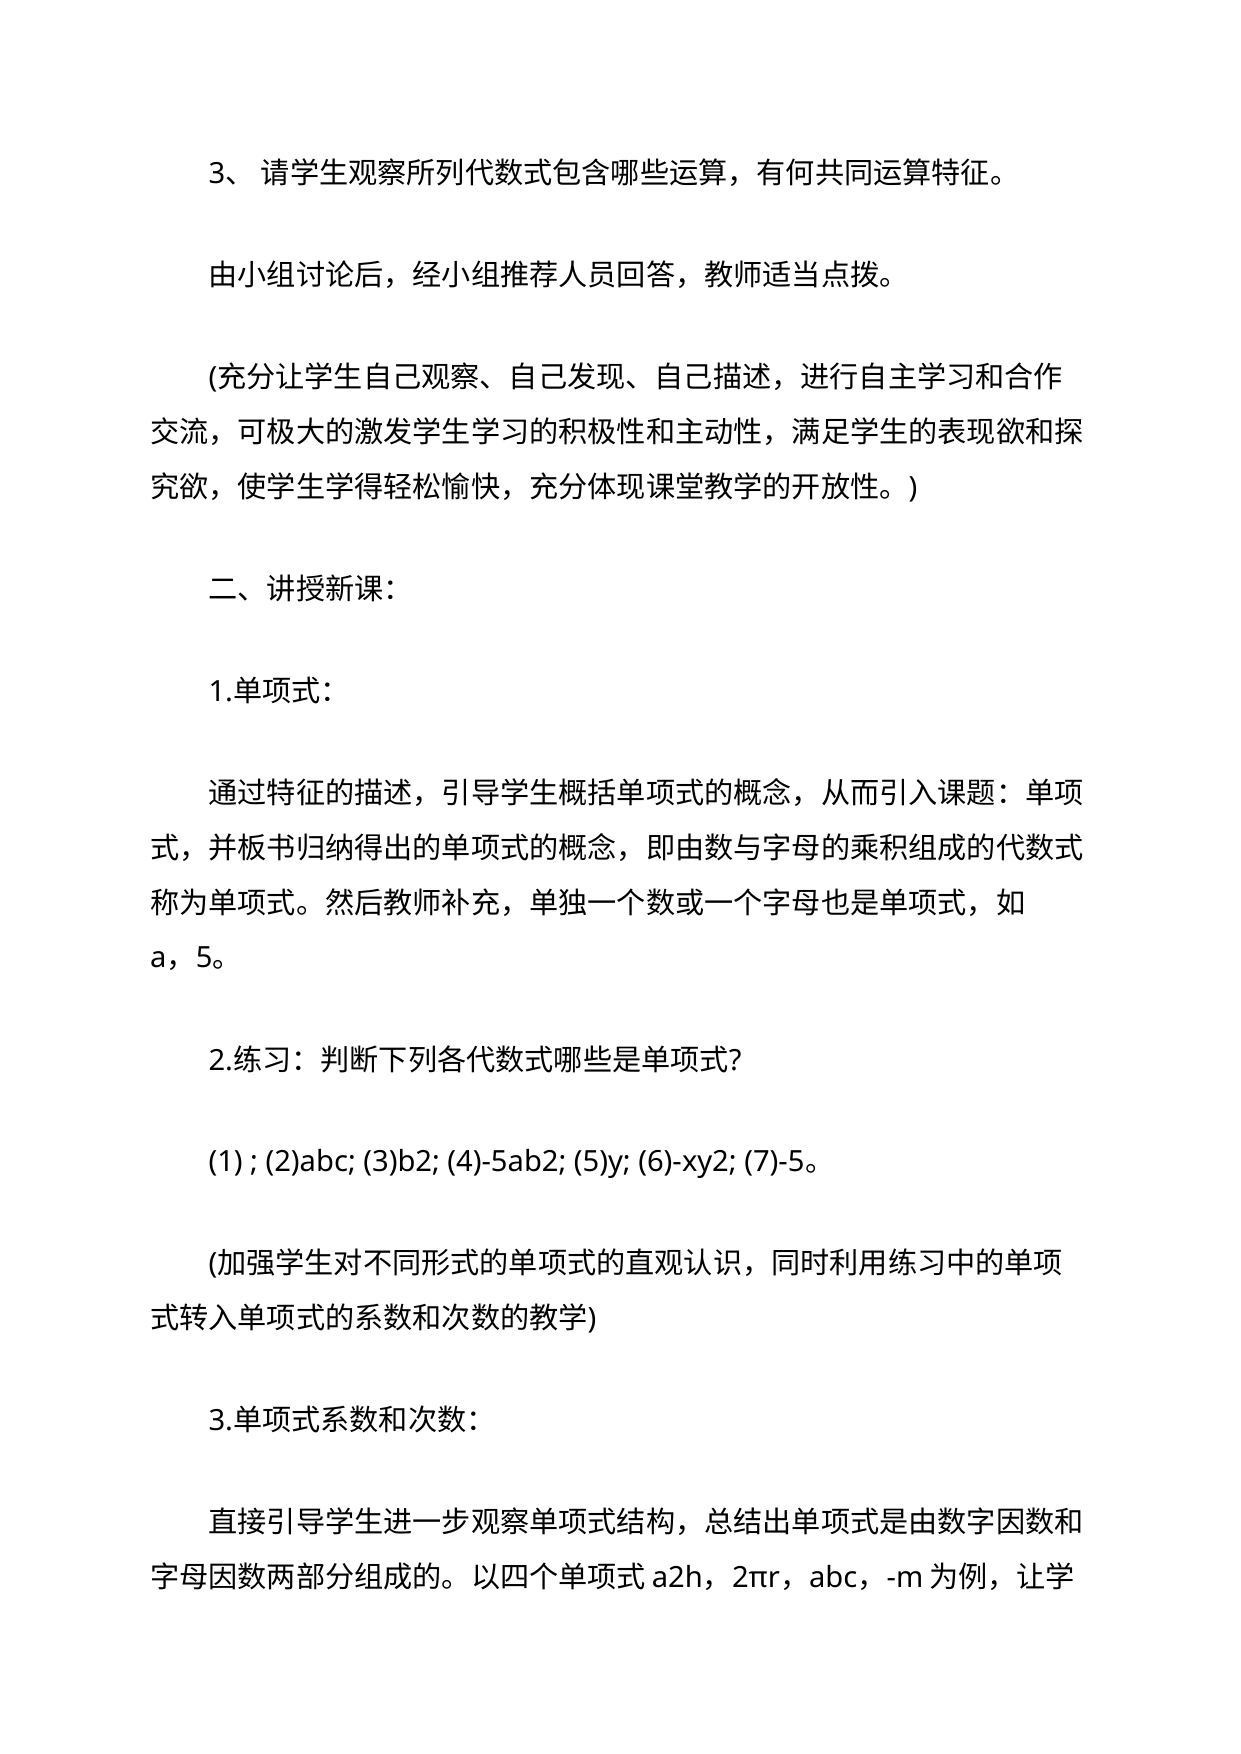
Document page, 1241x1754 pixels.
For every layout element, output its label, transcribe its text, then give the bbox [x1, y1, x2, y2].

text (加强学生对不同形式的单项式的直观认识，同时利用练习中的单项式转入单项式的系数和次数的教学) [150, 1240, 1090, 1337]
text 由小组讨论后，经小组推荐人员回答，教师适当点拨。 [150, 252, 1090, 294]
text 通过特征的描述，引导学生概括单项式的概念，从而引入课题：单项式，并板书归纳得出的单项式的概念，即由数与字母的乘积组成的代数式称为单项式。然后教师补充，单独一个数或一个字母也是单项式，如a，5。 [150, 769, 1090, 976]
text 二、讲授新课： [150, 566, 1090, 608]
text (1) ; (2)abc; (3)b2; (4)-5ab2; (5)y; (6)-xy2; (7)-5。 [150, 1138, 1090, 1180]
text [150, 1499, 1090, 1596]
text 3.单项式系数和次数： [150, 1397, 1090, 1439]
text 1.单项式： [150, 667, 1090, 710]
text (充分让学生自己观察、自己发现、自己描述，进行自主学习和合作交流，可极大的激发学生学习的积极性和主动性，满足学生的表现欲和探究欲，使学生学得轻松愉快，充分体现课堂教学的开放性。) [150, 354, 1090, 506]
text 2.练习：判断下列各代数式哪些是单项式? [150, 1036, 1090, 1078]
text 3、 请学生观察所列代数式包含哪些运算，有何共同运算特征。 [150, 150, 1090, 192]
